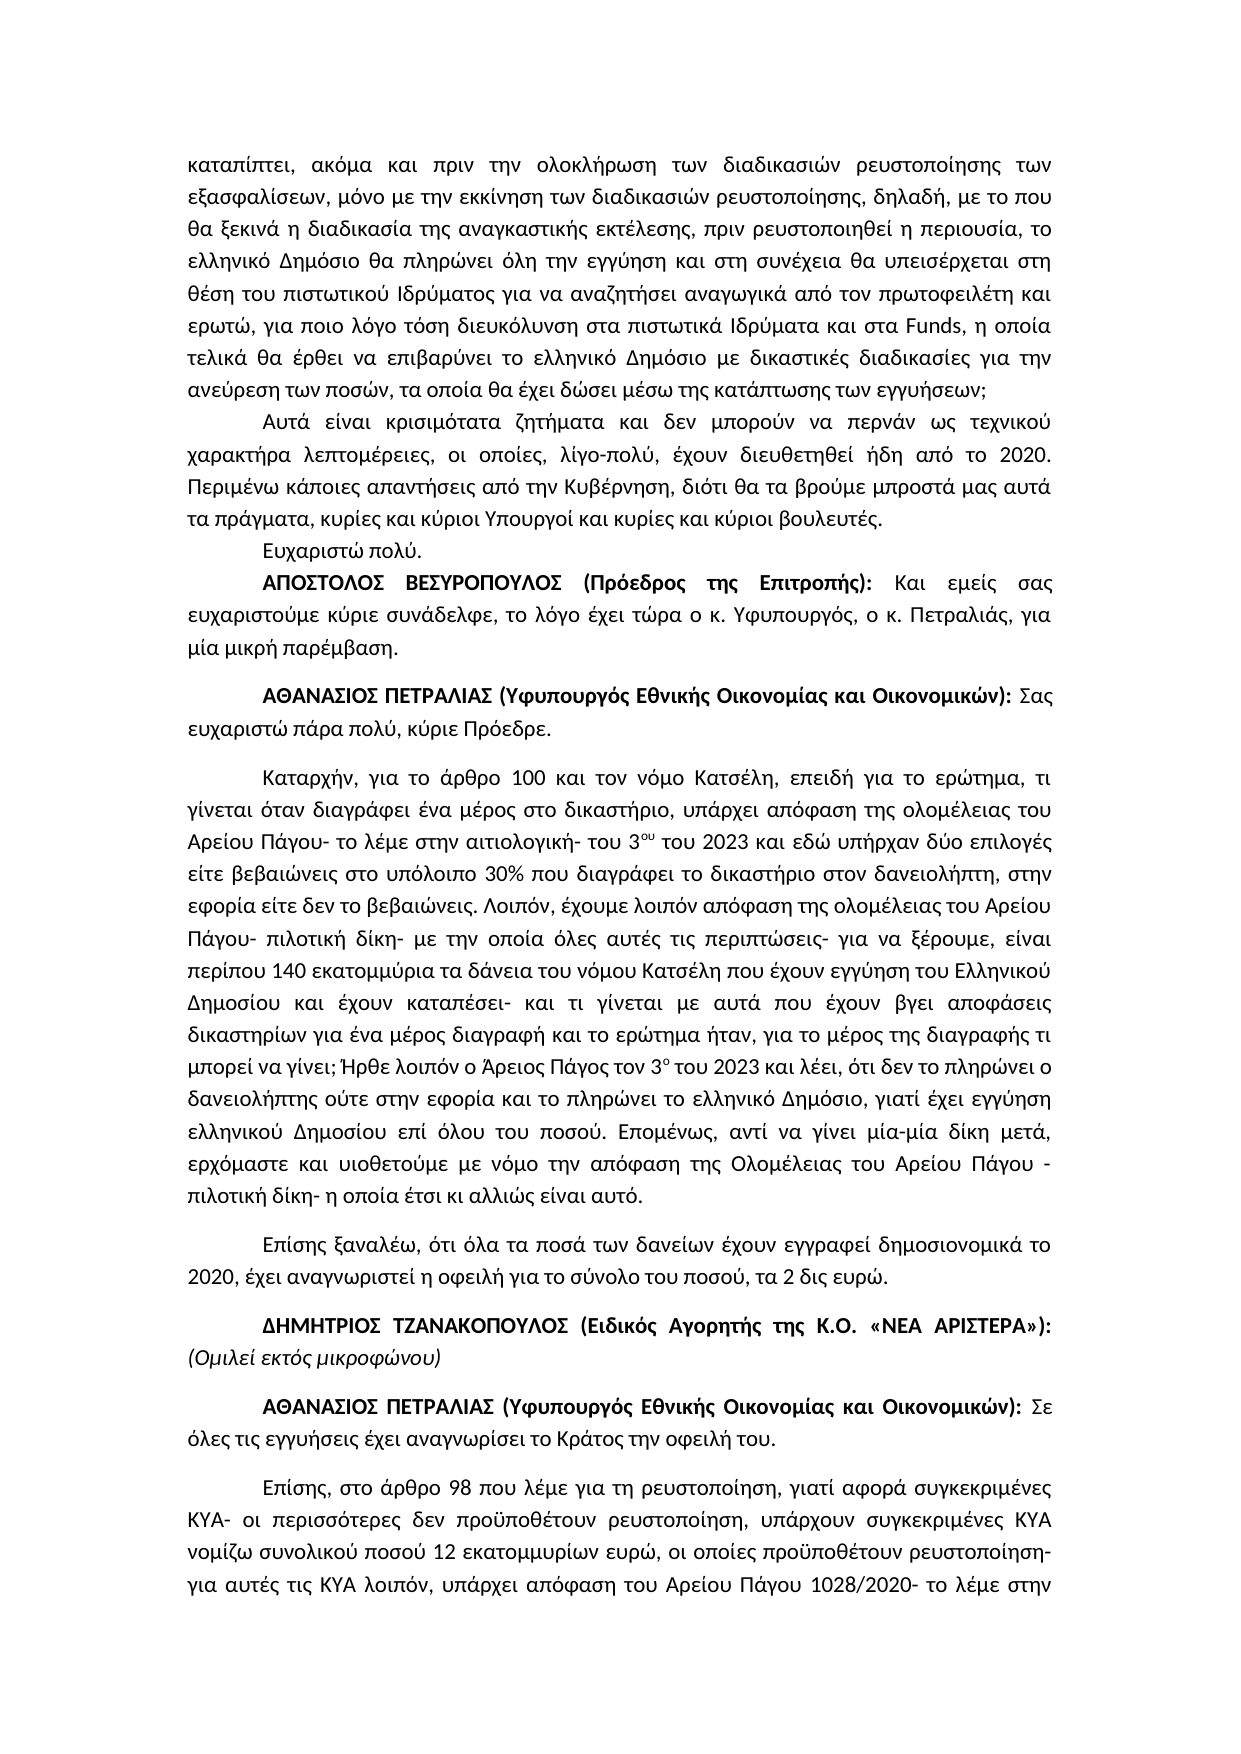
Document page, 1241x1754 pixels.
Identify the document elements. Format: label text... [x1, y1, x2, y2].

text Αυτά είναι κρισιμότατα ζητήματα και δεν μπορούν να περνάν ως τεχνικού χαρακτήρα λεπτομέρειες, οι οποίες, λίγο-πολύ, έχουν διευθετηθεί ήδη από το 2020. Περιμένω κάποιες απαντήσεις από την Κυβέρνηση, διότι θα τα βρούμε μπροστά μας αυτά τα πράγματα, κυρίες και κύριοι Υπουργοί και κυρίες και κύριοι βουλευτές. [187, 407, 1053, 532]
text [187, 150, 1053, 403]
text Ευχαριστώ πολύ. [187, 536, 1053, 564]
text Καταρχήν, για το άρθρο 100 και τον νόμο Κατσέλη, επειδή για το ερώτημα, τι γίνεται όταν διαγράφει ένα μέρος στο δικαστήριο, υπάρχει απόφαση της ολομέλειας του Αρείου Πάγου- το λέμε στην αιτιολογική- του 3ου του 2023 και εδώ υπήρχαν δύο επιλογές είτε βεβαιώνεις στο υπόλοιπο 30% που διαγράφει το δικαστήριο στον δανειολήπτη, στην εφορία είτε δεν το βεβαιώνεις. Λοιπόν, έχουμε λοιπόν απόφαση της ολομέλειας του Αρείου Πάγου- πιλοτική δίκη- με την οποία όλες αυτές τις περιπτώσεις- για να ξέρουμε, είναι περίπου 140 εκατομμύρια τα δάνεια του νόμου Κατσέλη που έχουν εγγύηση του Ελληνικού Δημοσίου και έχουν καταπέσει- και τι γίνεται με αυτά που έχουν βγει αποφάσεις δικαστηρίων για ένα μέρος διαγραφή και το ερώτημα ήταν, για το μέρος της διαγραφής τι μπορεί να γίνει; Ήρθε λοιπόν ο Άρειος Πάγος τον 3ο του 2023 και λέει, ότι δεν το πληρώνει ο δανειολήπτης ούτε στην εφορία και το πληρώνει το ελληνικό Δημόσιο, γιατί έχει εγγύηση ελληνικού Δημοσίου επί όλου του ποσού. Επομένως, αντί να γίνει μία-μία δίκη μετά, ερχόμαστε και υιοθετούμε με νόμο την απόφαση της Ολομέλειας του Αρείου Πάγου - πιλοτική δίκη- η οποία έτσι κι αλλιώς είναι αυτό. [187, 763, 1053, 1209]
text ΑΠΟΣΤΟΛΟΣ ΒΕΣΥΡΟΠΟΥΛΟΣ (Πρόεδρος της Επιτροπής): Και εμείς σας ευχαριστούμε κύριε συνάδελφε, το λόγο έχει τώρα ο κ. Υφυπουργός, ο κ. Πετραλιάς, για μία μικρή παρέμβαση. [187, 568, 1053, 661]
text Επίσης ξαναλέω, ότι όλα τα ποσά των δανείων έχουν εγγραφεί δημοσιονομικά το 2020, έχει αναγνωριστεί η οφειλή για το σύνολο του ποσού, τα 2 δις ευρώ. [187, 1230, 1053, 1290]
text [187, 1473, 1053, 1598]
text ΑΘΑΝΑΣΙΟΣ ΠΕΤΡΑΛΙΑΣ (Υφυπουργός Εθνικής Οικονομίας και Οικονομικών): Σε όλες τις εγγυήσεις έχει αναγνωρίσει το Κράτος την οφειλή του. [187, 1392, 1053, 1452]
text ΔΗΜΗΤΡΙΟΣ ΤΖΑΝΑΚΟΠΟΥΛΟΣ (Ειδικός Αγορητής της Κ.Ο. «ΝΕΑ ΑΡΙΣΤΕΡΑ»): (Ομιλεί εκτός μικροφώνου) [187, 1311, 1053, 1371]
text ΑΘΑΝΑΣΙΟΣ ΠΕΤΡΑΛΙΑΣ (Υφυπουργός Εθνικής Οικονομίας και Οικονομικών): Σας ευχαριστώ πάρα πολύ, κύριε Πρόεδρε. [187, 682, 1053, 742]
